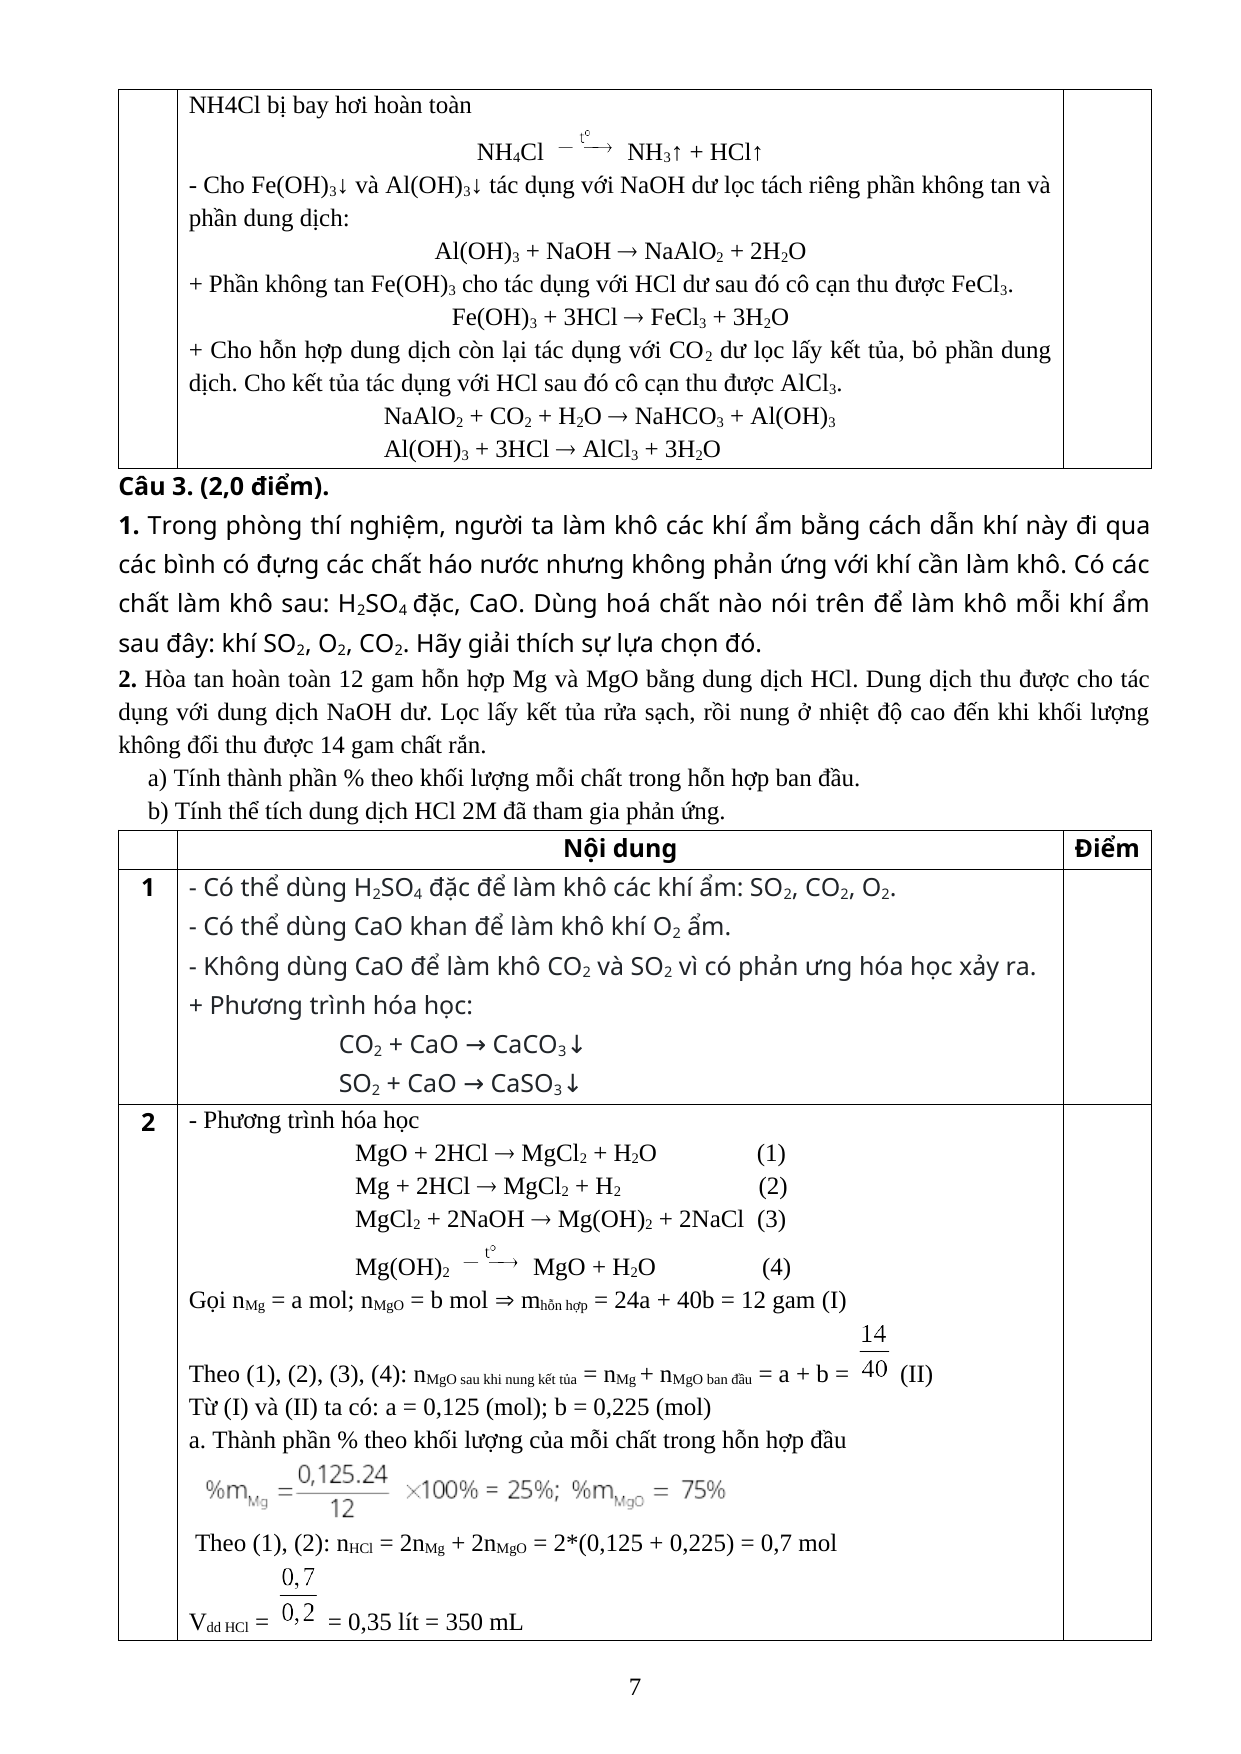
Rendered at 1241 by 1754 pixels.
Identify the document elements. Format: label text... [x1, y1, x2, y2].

table_cell 2 [119, 90, 177, 467]
list 1. Trong phòng thí nghiệm, người ta làm khô các khí ẩm bằng cách dẫn khí này đi qua các bình có đựng các chất háo nước nhưng không phản ứng với khí cần làm khô. Có các chất làm khô sau: H2SO4 đặc, CaO. Dùng hoá chất nào nói trên để làm khô mỗi khí ẩm sau đây: khí SO2, O2, CO2. Hãy giải thích sự lựa chọn đó. [118, 508, 1152, 659]
text a) Tính thành phần % theo khối lượng mỗi chất trong hỗn hợp ban đầu. [118, 763, 1152, 792]
table_cell 2 [119, 1105, 177, 1640]
table_header Nội dung [178, 831, 1063, 869]
table_cell 1 [119, 870, 177, 1104]
text b) Tính thể tích dung dịch HCl 2M đã tham gia phản ứng. [118, 796, 1152, 825]
table_cell [1064, 90, 1151, 467]
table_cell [178, 90, 1063, 467]
table_cell - Có thể dùng H2SO4 đặc để làm khô các khí ẩm: SO2, CO2, O2. - Có thể dùng CaO khan để làm khô khí O2 ẩm. - Không dùng CaO để làm khô CO2 và SO2 vì có phản ưng hóa học xảy ra. + Phương trình hóa học: CO2 + CaO → CaCO3↓ SO2 + CaO → CaSO3↓ [178, 870, 1063, 1104]
text Câu 3. (2,0 điểm). [118, 469, 1152, 503]
table_cell - Phương trình hóa học MgO + 2HCl MgCl2 + H2O (1) Mg + 2HCl MgCl2 + H2 (2) MgCl2 + 2NaOH Mg(OH)2 + 2NaCl (3) Mg(OH)2 MgO + H2O (4) Gọi nMg = a mol; nMgO = b mol mhỗn hợp = 24a + 40b = 12 gam (I) Theo (1), (2), (3), (4): nMgO sau khi nung kết tủa = nMg + nMgO ban đầu = a + b = (II) Từ (I) và (II) ta có: a = 0,125 (mol); b = 0,225 (mol) a. Thành phần % theo khối lượng của mỗi chất trong hỗn hợp đầu Theo (1), (2): nHCl = 2nMg + 2nMgO = 2*(0,125 + 0,225) = 0,7 mol Vdd HCl = = 0,35 lít = 350 mL [178, 1105, 1063, 1640]
table_cell [1064, 870, 1151, 1104]
table_header [119, 831, 177, 869]
table_cell [1064, 1105, 1151, 1640]
text 2. Hòa tan hoàn toàn 12 gam hỗn hợp Mg và MgO bằng dung dịch HCl. Dung dịch thu được cho tác dụng với dung dịch NaOH dư. Lọc lấy kết tủa rửa sạch, rồi nung ở nhiệt độ cao đến khi khối lượng không đổi thu được 14 gam chất rắn. [118, 664, 1152, 759]
table_header Điểm [1064, 831, 1151, 869]
